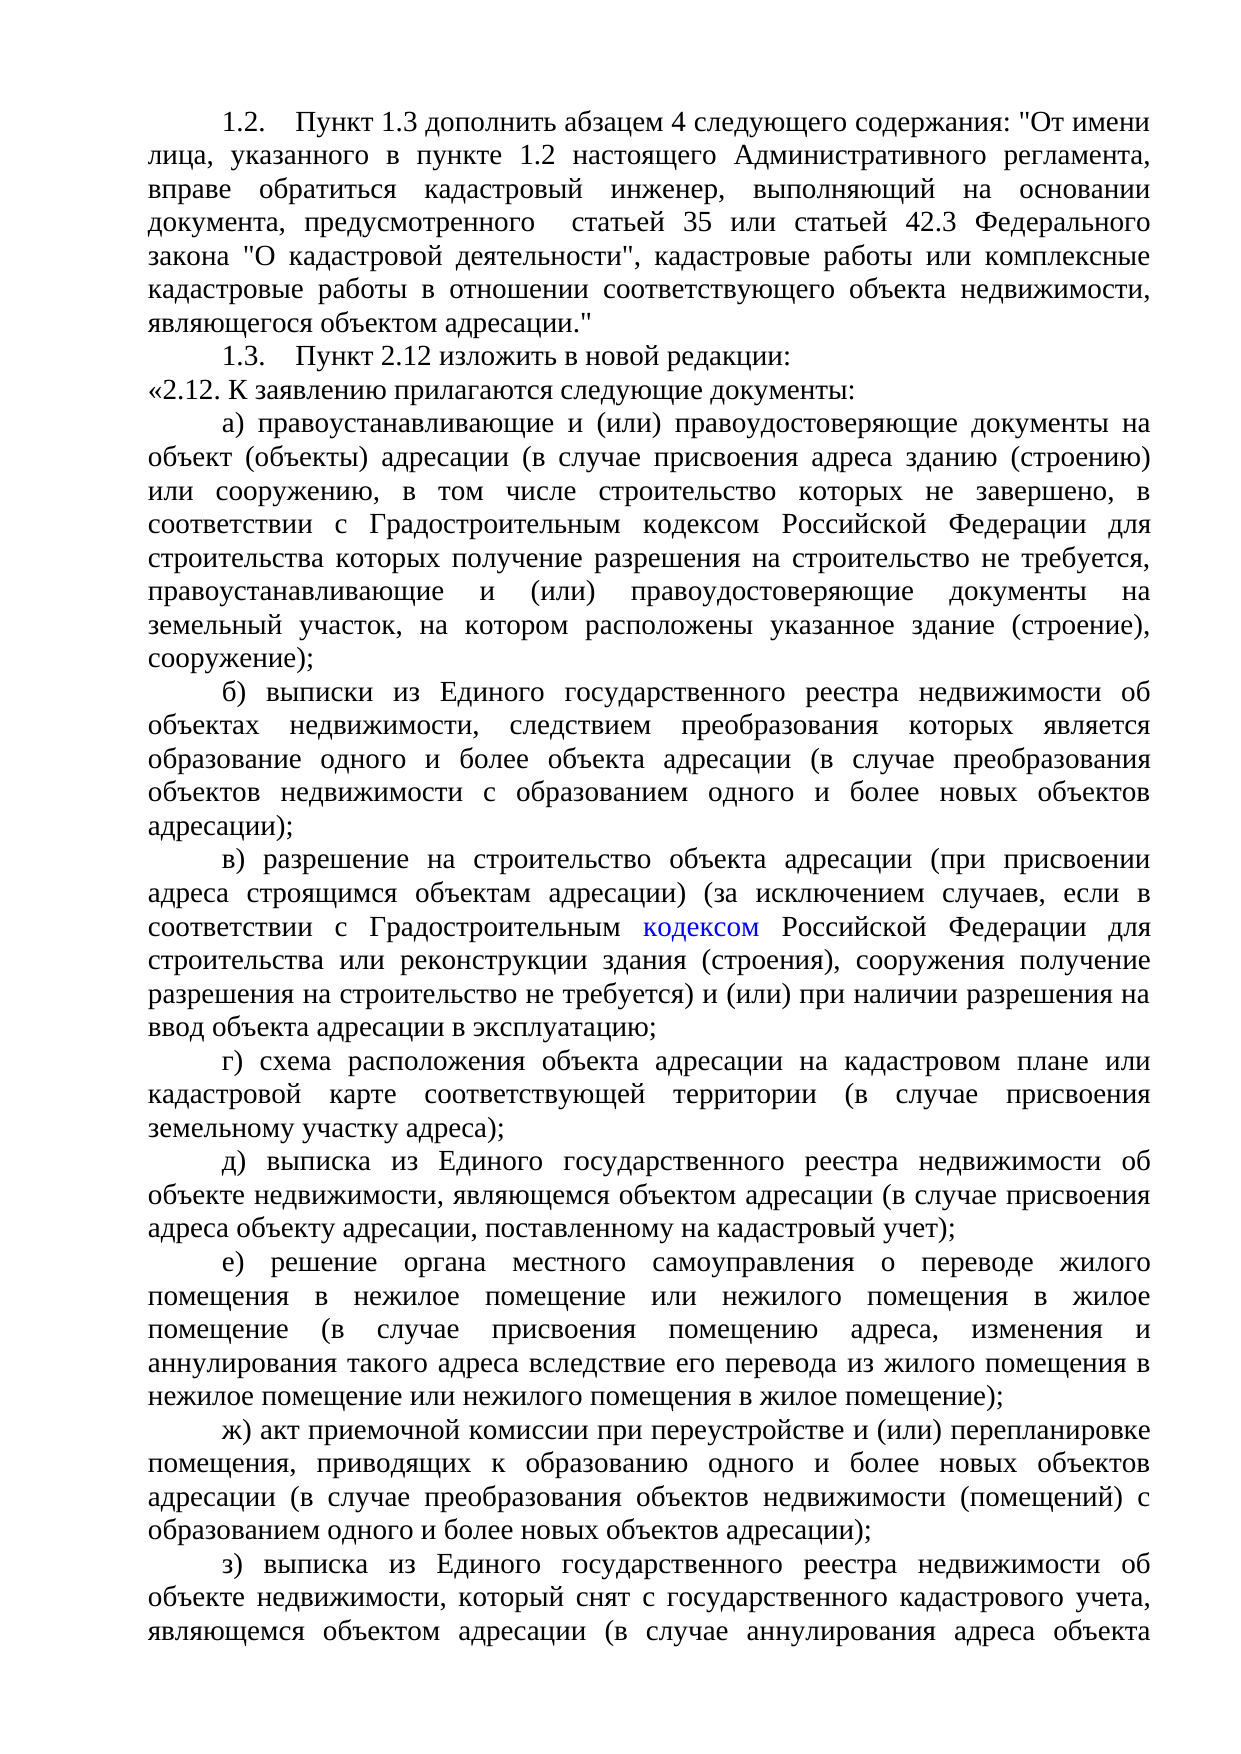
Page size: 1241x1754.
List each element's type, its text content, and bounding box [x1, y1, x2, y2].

text а) правоустанавливающие и (или) правоудостоверяющие документы на объект (объекты) адресации (в случае присвоения адреса зданию (строению) или сооружению, в том числе строительство которых не завершено, в соответствии с Градостроительным кодексом Российской Федерации для строительства которых получение разрешения на строительство не требуется, правоустанавливающие и (или) правоудостоверяющие документы на земельный участок, на котором расположены указанное здание (строение), сооружение); [148, 406, 1152, 674]
text д) выписка из Единого государственного реестра недвижимости об объекте недвижимости, являющемся объектом адресации (в случае присвоения адреса объекту адресации, поставленному на кадастровый учет); [148, 1143, 1152, 1244]
text в) разрешение на строительство объекта адресации (при присвоении адреса строящимся объектам адресации) (за исключением случаев, если в соответствии с Градостроительным кодексом Российской Федерации для строительства или реконструкции здания (строения), сооружения получение разрешения на строительство не требуется) и (или) при наличии разрешения на ввод объекта адресации в эксплуатацию; [148, 842, 1152, 1043]
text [148, 1546, 1152, 1647]
text г) схема расположения объекта адресации на кадастровом плане или кадастровой карте соответствующей территории (в случае присвоения земельному участку адреса); [148, 1043, 1152, 1143]
list Пункт 1.3 дополнить абзацем 4 следующего содержания: "От имени лица, указанного в пункте 1.2 настоящего Административного регламента, вправе обратиться кадастровый инженер, выполняющий на основании документа, предусмотренного статьей 35 или статьей 42.3 Федерального закона "О кадастровой деятельности", кадастровые работы или комплексные кадастровые работы в отношении соответствующего объекта недвижимости, являющегося объектом адресации." [148, 104, 1152, 338]
text е) решение органа местного самоуправления о переводе жилого помещения в нежилое помещение или нежилого помещения в жилое помещение (в случае присвоения помещению адреса, изменения и аннулирования такого адреса вследствие его перевода из жилого помещения в нежилое помещение или нежилого помещения в жилое помещение); [148, 1244, 1152, 1412]
text б) выписки из Единого государственного реестра недвижимости об объектах недвижимости, следствием преобразования которых является образование одного и более объекта адресации (в случае преобразования объектов недвижимости с образованием одного и более новых объектов адресации); [148, 674, 1152, 842]
list Пункт 2.12 изложить в новой редакции: [222, 338, 1152, 372]
text «2.12. К заявлению прилагаются следующие документы: [148, 372, 1152, 406]
text ж) акт приемочной комиссии при переустройстве и (или) перепланировке помещения, приводящих к образованию одного и более новых объектов адресации (в случае преобразования объектов недвижимости (помещений) с образованием одного и более новых объектов адресации); [148, 1412, 1152, 1546]
